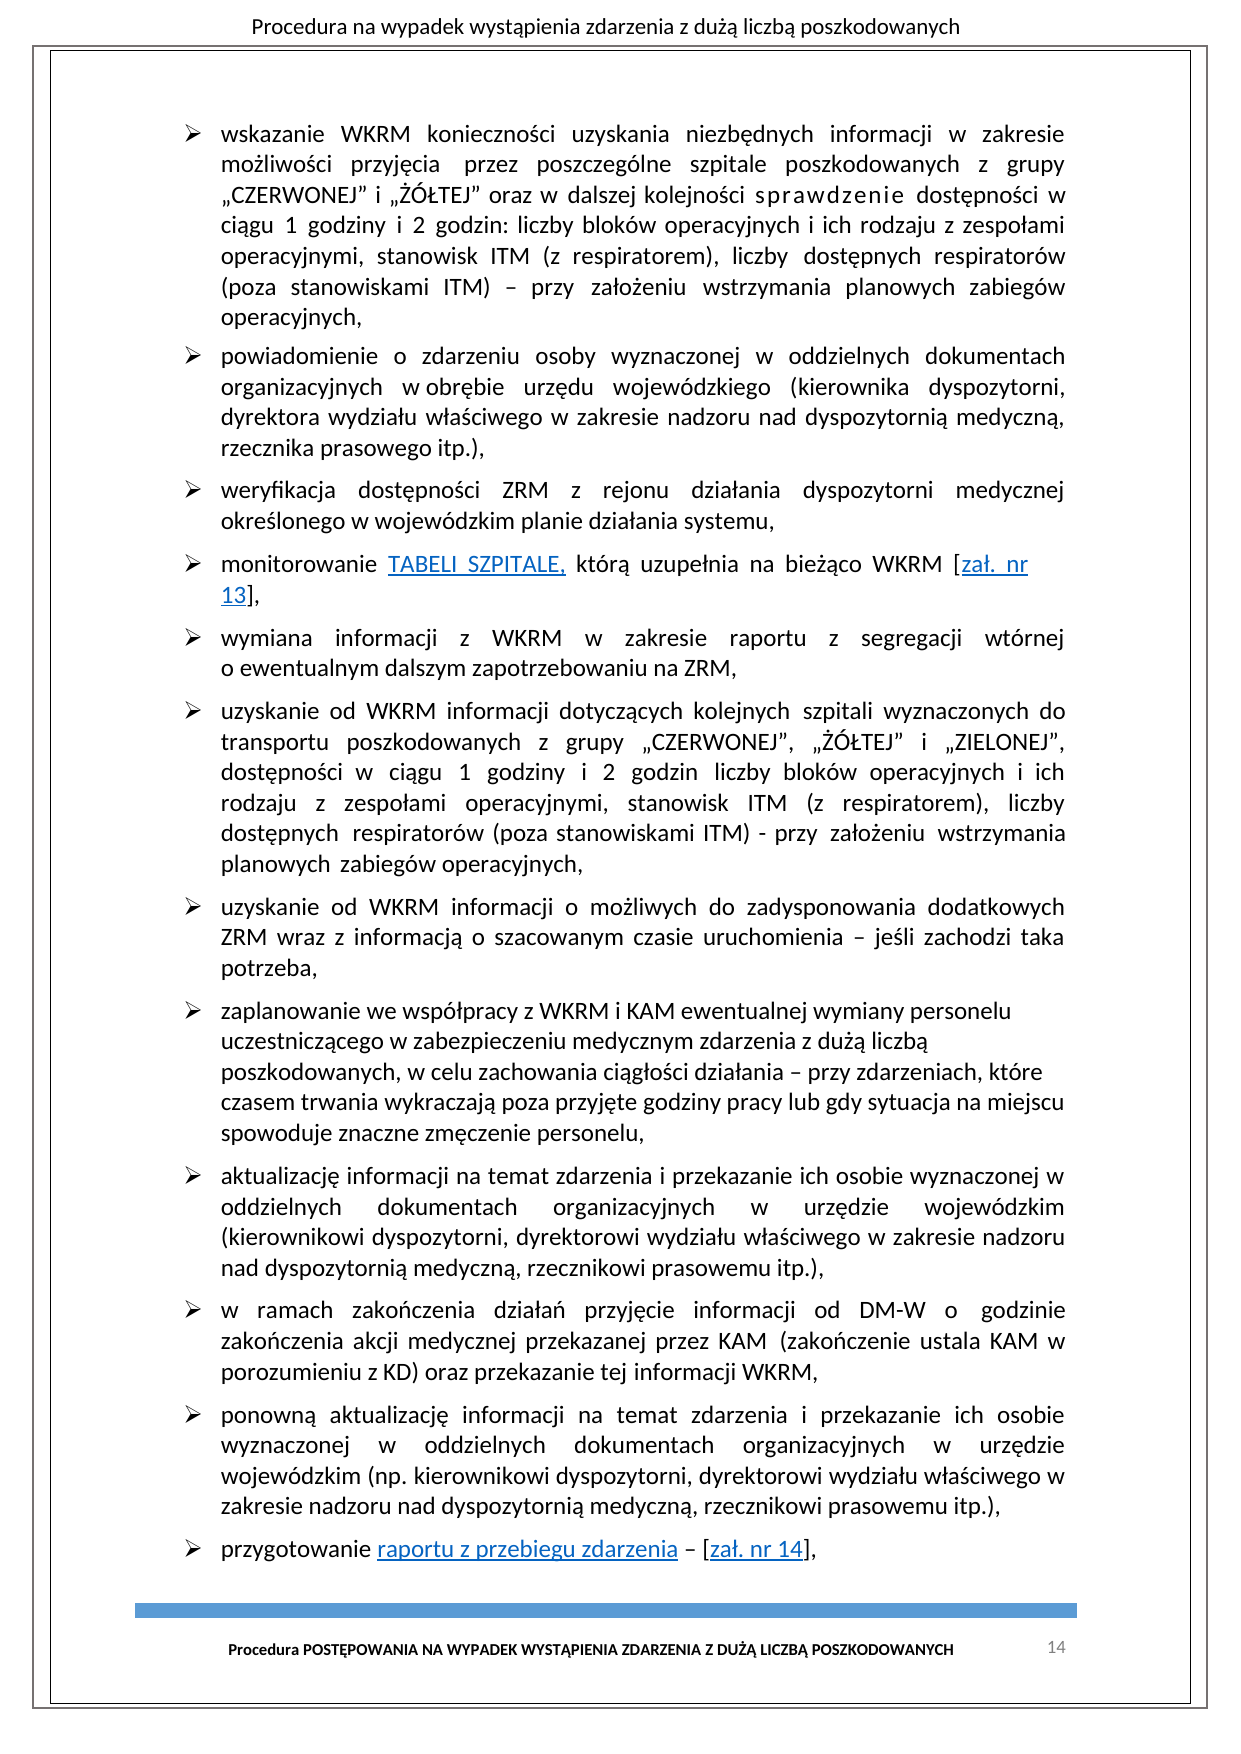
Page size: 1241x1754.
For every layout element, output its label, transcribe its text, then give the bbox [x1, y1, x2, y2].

list monitorowanie TABELI SZPITALE, którą uzupełnia na bieżąco WKRM [zał. nr 13], [183, 548, 1028, 609]
list powiadomienie o zdarzeniu osoby wyznaczonej w oddzielnych dokumentach organizacyjnych w obrębie urzędu wojewódzkiego (kierownika dyspozytorni, dyrektora wydziału właściwego w zakresie nadzoru nad dyspozytornią medyczną, rzecznika prasowego itp.), [183, 340, 1066, 462]
list wymiana informacji z WKRM w zakresie raportu z segregacji wtórnej o ewentualnym dalszym zapotrzebowaniu na ZRM, [183, 622, 1066, 683]
list wskazanie WKRM konieczności uzyskania niezbędnych informacji w zakresie możliwości przyjęcia przez poszczególne szpitale poszkodowanych z grupy „CZERWONEJ” i „ŻÓŁTEJ” oraz w dalszej kolejności sprawdzenie dostępności w ciągu 1 godziny i 2 godzin: liczby bloków operacyjnych i ich rodzaju z zespołami operacyjnymi, stanowisk ITM (z respiratorem), liczby dostępnych respiratorów (poza stanowiskami ITM) – przy założeniu wstrzymania planowych zabiegów operacyjnych, [183, 118, 1066, 332]
list uzyskanie od WKRM informacji o możliwych do zadysponowania dodatkowych ZRM wraz z informacją o szacowanym czasie uruchomienia – jeśli zachodzi taka potrzeba, [183, 891, 1066, 982]
list aktualizację informacji na temat zdarzenia i przekazanie ich osobie wyznaczonej w oddzielnych dokumentach organizacyjnych w urzędzie wojewódzkim (kierownikowi dyspozytorni, dyrektorowi wydziału właściwego w zakresie nadzoru nad dyspozytornią medyczną, rzecznikowi prasowemu itp.), [183, 1160, 1066, 1282]
list uzyskanie od WKRM informacji dotyczących kolejnych szpitali wyznaczonych do transportu poszkodowanych z grupy „CZERWONEJ”, „ŻÓŁTEJ” i „ZIELONEJ”, dostępności w ciągu 1 godziny i 2 godzin liczby bloków operacyjnych i ich rodzaju z zespołami operacyjnymi, stanowisk ITM (z respiratorem), liczby dostępnych respiratorów (poza stanowiskami ITM) - przy założeniu wstrzymania planowych zabiegów operacyjnych, [183, 695, 1066, 878]
list weryfikacja dostępności ZRM z rejonu działania dyspozytorni medycznej określonego w wojewódzkim planie działania systemu, [183, 475, 1065, 536]
list zaplanowanie we współpracy z WKRM i KAM ewentualnej wymiany personelu uczestniczącego w zabezpieczeniu medycznym zdarzenia z dużą liczbą poszkodowanych, w celu zachowania ciągłości działania – przy zdarzeniach, które czasem trwania wykraczają poza przyjęte godziny pracy lub gdy sytuacja na miejscu spowoduje znaczne zmęczenie personelu, [183, 995, 1077, 1148]
list przygotowanie raportu z przebiegu zdarzenia – [zał. nr 14], [183, 1533, 1028, 1564]
list w ramach zakończenia działań przyjęcie informacji od DM-W o godzinie zakończenia akcji medycznej przekazanej przez KAM (zakończenie ustala KAM w porozumieniu z KD) oraz przekazanie tej informacji WKRM, [183, 1295, 1066, 1386]
list ponowną aktualizację informacji na temat zdarzenia i przekazanie ich osobie wyznaczonej w oddzielnych dokumentach organizacyjnych w urzędzie wojewódzkim (np. kierownikowi dyspozytorni, dyrektorowi wydziału właściwego w zakresie nadzoru nad dyspozytornią medyczną, rzecznikowi prasowemu itp.), [183, 1399, 1066, 1521]
